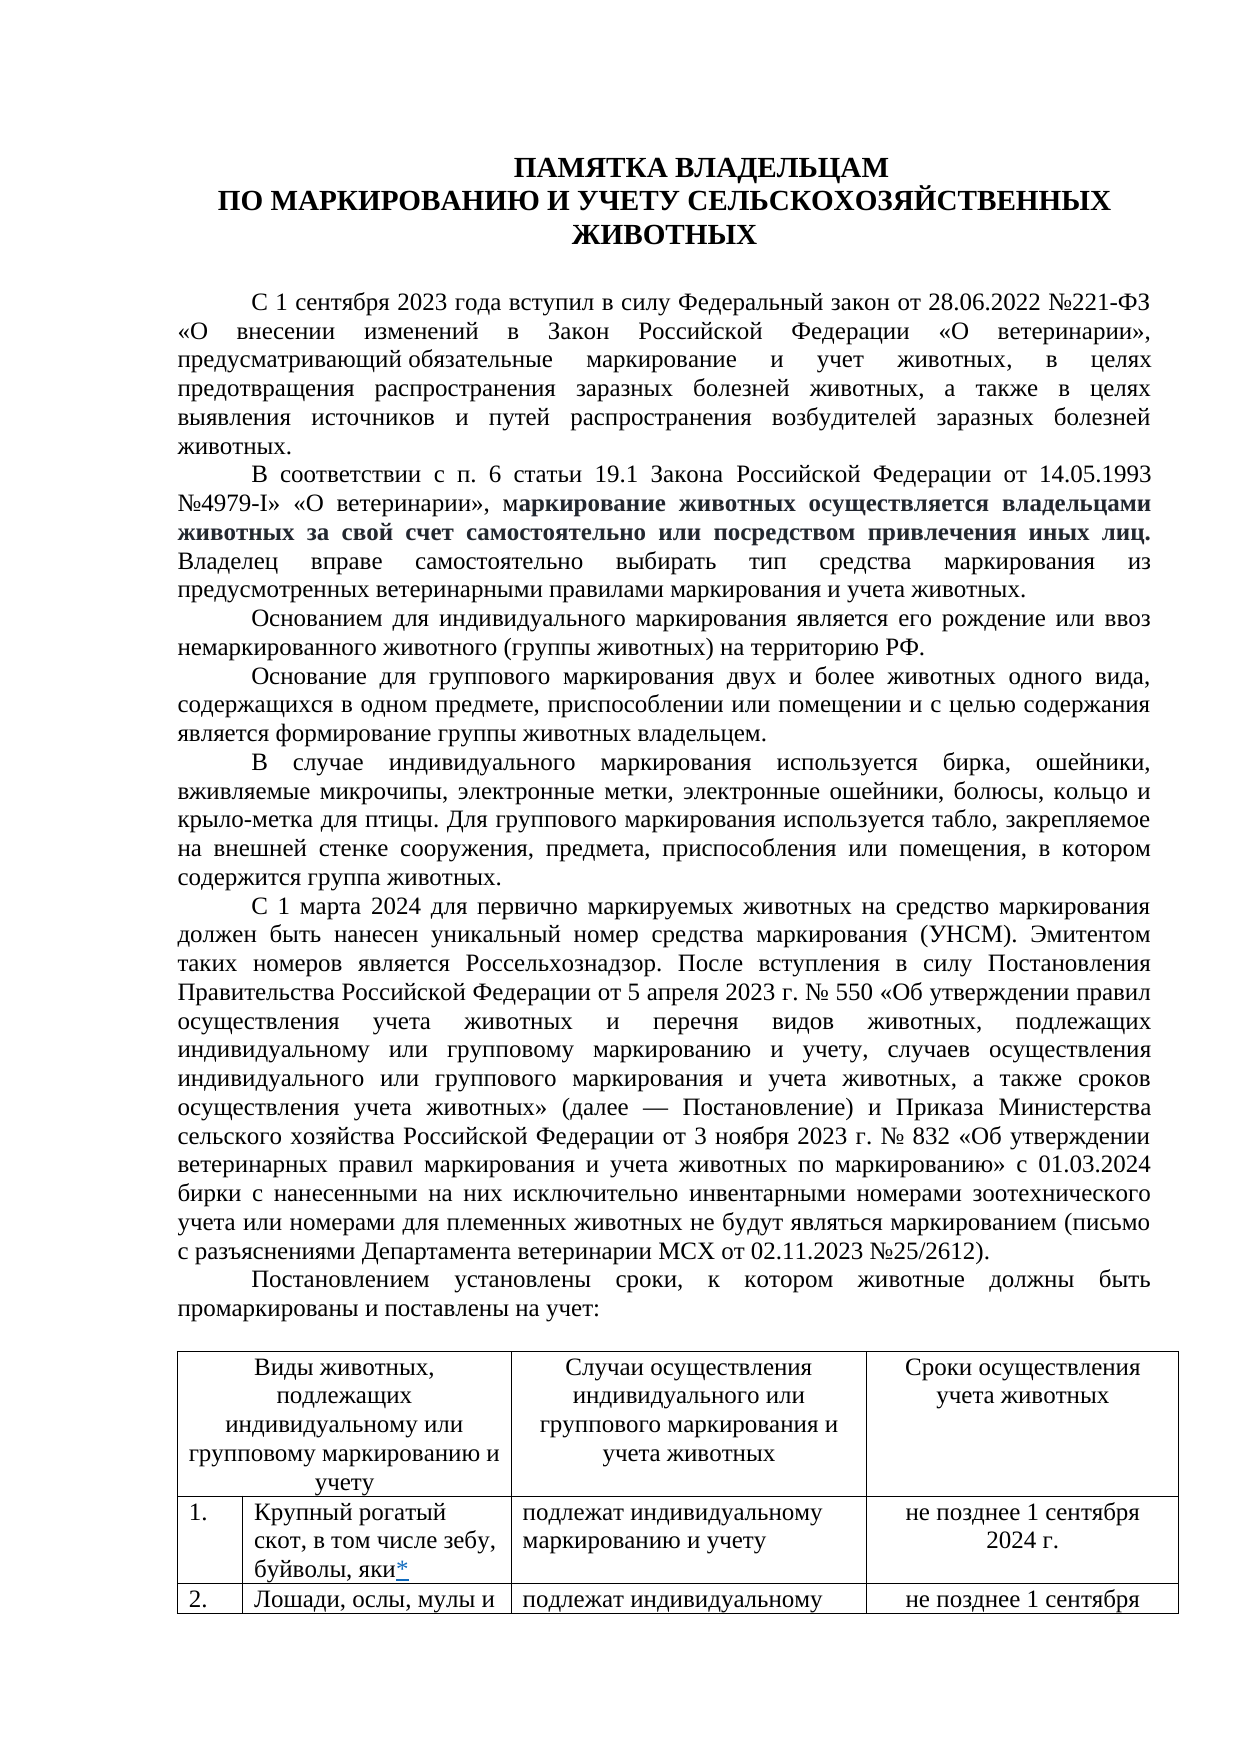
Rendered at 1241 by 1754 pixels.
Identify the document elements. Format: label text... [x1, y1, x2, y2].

text ПАМЯТКА ВЛАДЕЛЬЦАМ [177, 150, 1152, 183]
table_header Случаи осуществления индивидуального или группового маркирования и учета животных [512, 1352, 866, 1496]
text В соответствии с п. 6 статьи 19.1 Закона Российской Федерации от 14.05.1993 №4979-I» «О ветеринарии», маркирование животных осуществляется владельцами животных за свой счет самостоятельно или посредством привлечения иных лиц. Владелец вправе самостоятельно выбирать тип средства маркирования из предусмотренных ветеринарными правилами маркирования и учета животных. [177, 459, 1152, 603]
text С 1 сентября 2023 года вступил в силу Федеральный закон от 28.06.2022 №221-ФЗ «О внесении изменений в Закон Российской Федерации «О ветеринарии», предусматривающий обязательные маркирование и учет животных, в целях предотвращения распространения заразных болезней животных, а также в целях выявления источников и путей распространения возбудителей заразных болезней животных. [177, 287, 1152, 459]
table_cell 1. [178, 1497, 242, 1583]
table_header Сроки осуществления учета животных [867, 1352, 1178, 1496]
table_cell 2. [178, 1584, 242, 1613]
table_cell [512, 1584, 866, 1613]
table_cell не позднее 1 сентября 2024 г. [867, 1497, 1178, 1583]
text ПО МАРКИРОВАНИЮ И УЧЕТУ СЕЛЬСКОХОЗЯЙСТВЕННЫХ ЖИВОТНЫХ [177, 183, 1152, 251]
text Постановлением установлены сроки, к котором животные должны быть промаркированы и поставлены на учет: [177, 1264, 1152, 1322]
text Основание для группового маркирования двух и более животных одного вида, содержащихся в одном предмете, приспособлении или помещении и с целью содержания является формирование группы животных владельцем. [177, 661, 1152, 747]
table_cell Крупный рогатый скот, в том числе зебу, буйволы, яки* [243, 1497, 511, 1583]
text С 1 марта 2024 для первично маркируемых животных на средство маркирования должен быть нанесен уникальный номер средства маркирования (УНСМ). Эмитентом таких номеров является Россельхознадзор. После вступления в силу Постановления Правительства Российской Федерации от 5 апреля 2023 г. № 550 «Об утверждении правил осуществления учета животных и перечня видов животных, подлежащих индивидуальному или групповому маркированию и учету, случаев осуществления индивидуального или группового маркирования и учета животных, а также сроков осуществления учета животных» (далее — Постановление) и Приказа Министерства сельского хозяйства Российской Федерации от 3 ноября 2023 г. № 832 «Об утверждении ветеринарных правил маркирования и учета животных по маркированию» с 01.03.2024 бирки с нанесенными на них исключительно инвентарными номерами зоотехнического учета или номерами для племенных животных не будут являться маркированием (письмо с разъяснениями Департамента ветеринарии МСХ от 02.11.2023 №25/2612). [177, 891, 1152, 1264]
text Основанием для индивидуального маркирования является его рождение или ввоз немаркированного животного (группы животных) на территорию РФ. [177, 603, 1152, 661]
text В случае индивидуального маркирования используется бирка, ошейники, вживляемые микрочипы, электронные метки, электронные ошейники, болюсы, кольцо и крыло-метка для птицы. Для группового маркирования используется табло, закрепляемое на внешней стенке сооружения, предмета, приспособления или помещения, в котором содержится группа животных. [177, 747, 1152, 891]
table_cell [243, 1584, 511, 1613]
table_cell подлежат индивидуальному маркированию и учету [512, 1497, 866, 1583]
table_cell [867, 1584, 1178, 1613]
table_header Виды животных, подлежащих индивидуальному или групповому маркированию и учету [178, 1352, 511, 1496]
